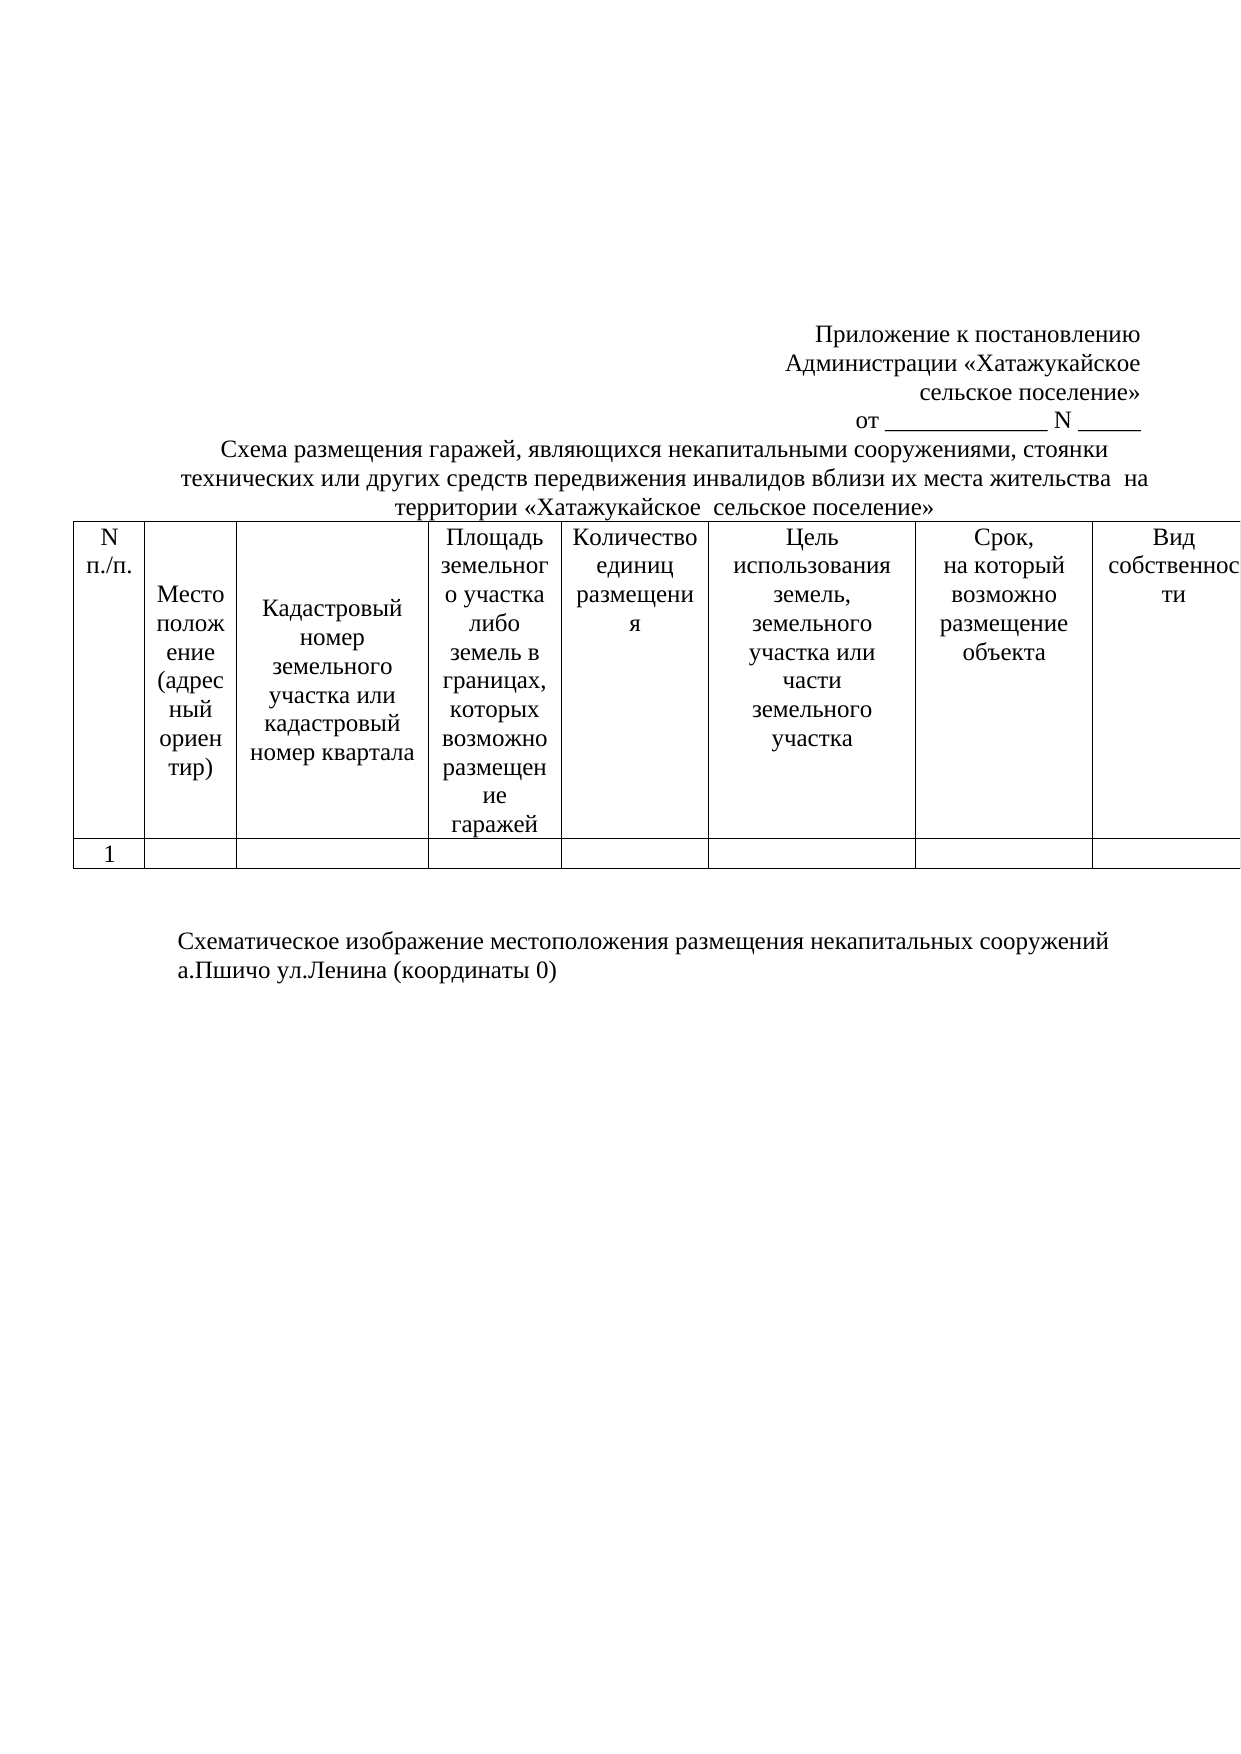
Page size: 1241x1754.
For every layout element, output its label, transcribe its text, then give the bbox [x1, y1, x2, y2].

table_header Вид собственности [1093, 522, 1240, 838]
text Схема размещения гаражей, являющихся некапитальными сооружениями, стоянки технических или других средств передвижения инвалидов вблизи их места жительства на территории «Хатажукайское сельское поселение» [177, 434, 1152, 521]
table_cell от _____________ N _____ [669, 406, 1152, 434]
text а.Пшичо ул.Ленина (координаты 0) [177, 955, 1152, 984]
table_cell [429, 839, 561, 868]
table_cell [1093, 839, 1240, 868]
table_cell [237, 839, 428, 868]
table_cell [709, 839, 915, 868]
table_header Количество единиц размещения [562, 522, 708, 838]
text Схематическое изображение местоположения размещения некапитальных сооружений [177, 926, 1152, 955]
table_header Приложение к постановлению Администрации «Хатажукайское сельское поселение» [669, 147, 1152, 406]
table_header Кадастровый номер земельного участка или кадастровый номер квартала [237, 522, 428, 838]
table_header N п./п. [74, 522, 144, 838]
table_header Площадь земельного участка либо земель в границах, которых возможно размещение гаражей [429, 522, 561, 838]
table_cell 1 [74, 839, 144, 868]
table_header Цель использования земель, земельного участка или части земельного участка [709, 522, 915, 838]
table_cell [916, 839, 1092, 868]
table_header Местоположение (адресный ориентир) [145, 522, 236, 838]
table_cell [562, 839, 708, 868]
table_header Срок, на который возможно размещение объекта [916, 522, 1092, 838]
table_cell [145, 839, 236, 868]
